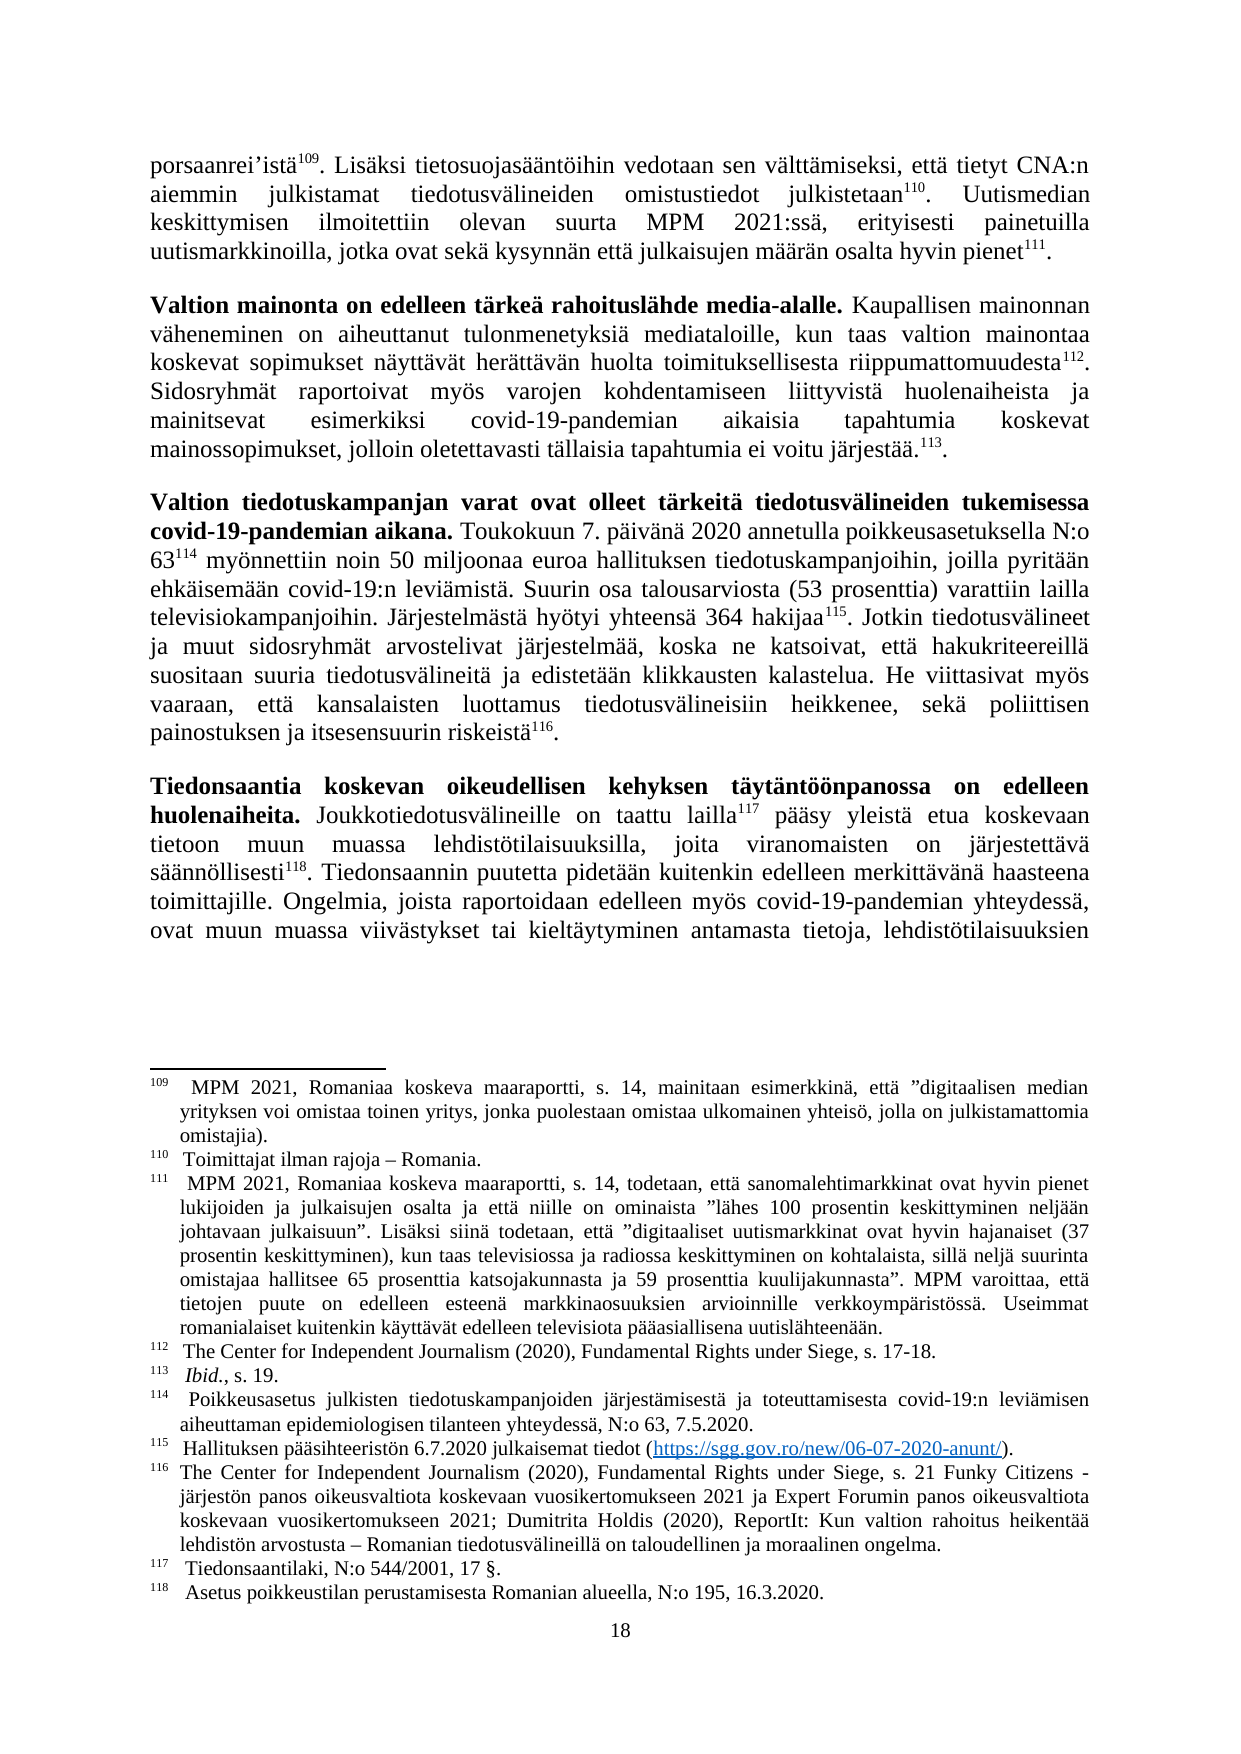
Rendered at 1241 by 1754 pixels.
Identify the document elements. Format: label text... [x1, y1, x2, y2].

text Valtion tiedotuskampanjan varat ovat olleet tärkeitä tiedotusvälineiden tukemisessa covid-19-pandemian aikana. Toukokuun 7. päivänä 2020 annetulla poikkeusasetuksella N:o 63 myönnettiin noin 50 miljoonaa euroa hallituksen tiedotuskampanjoihin, joilla pyritään ehkäisemään covid-19:n leviämistä. Suurin osa talousarviosta (53 prosenttia) varattiin lailla televisiokampanjoihin. Järjestelmästä hyötyi yhteensä 364 hakijaa. Jotkin tiedotusvälineet ja muut sidosryhmät arvostelivat järjestelmää, koska ne katsoivat, että hakukriteereillä suositaan suuria tiedotusvälineitä ja edistetään klikkausten kalastelua. He viittasivat myös vaaraan, että kansalaisten luottamus tiedotusvälineisiin heikkenee, sekä poliittisen painostuksen ja itsesensuurin riskeistä. [150, 487, 1090, 746]
text Tiedonsaantia koskevan oikeudellisen kehyksen täytäntöönpanossa on edelleen huolenaiheita. Joukkotiedotusvälineille on taattu lailla pääsy yleistä etua koskevaan tietoon muun muassa lehdistötilaisuuksilla, joita viranomaisten on järjestettävä säännöllisesti. Tiedonsaannin puutetta pidetään kuitenkin edelleen merkittävänä haasteena toimittajille. Ongelmia, joista raportoidaan edelleen myös covid-19-pandemian yhteydessä, ovat muun muassa viivästykset tai kieltäytyminen antamasta tietoja, lehdistötilaisuuksien puute ja tietosuojasääntöjen käyttö tiedonsaannin rajoittamiseksi. Lisäksi silloin, kun viranomaisten päätöksiä olla antamatta tietoja on riitautettu tuomioistuimessa, samankaltaisissa tilanteissa sovelletaan toisistaan poikkeavia tulkintoja. Maaliskuulta 2021 olevien yleisten tilastojen lisäksi viranomaiset ovat asettaneet covid-19-pandemiaa koskevia raakatietoja saataville ja päivittäneet niitä päivittäin. Näistä ponnisteluista huolimatta tietojen saatavuus näyttää edelleen vaikeutuneen covid-19-pandemian aikana, mikä on saanut kansalaisyhteiskunnan ja toimittajat esittämään vetoomuksia avoimuuden lisäämisestä. Romanian viranomaisten suorittama säännöllinen seuranta paljastaa, että hallinto soveltaa lainsäädäntökehystä eri tavoin ja että julkiset elimet eivät ole riittävästi asettaneet avoimuustoimenpiteitä tärkeysjärjestykseen. Paikallisviranomaisten vaatimustenmukaisuustasot ovat alhaisimmat. MPM 2021:ssä ilmoitetaan riskitekijöinä viranomaisten reagointikyky, joka on edelleen epäjohdonmukainen, ja se, että muutoksenhaku on hankalaa. Oikeudellisen kehyksen täytäntöönpanosääntöihin ehdotettiin elokuussa 2020 muutoksia joihinkin haasteisiin vastaamiseksi. Joitakin ehdotettuja säännöksiä on kuitenkin arvosteltu siitä, että ne saattavat vaikeuttaa pääsyä tiettyihin tietoihin. Maaliskuussa 2021 käynnistettiin hallituksen tiedonantojen hallintastrategiaa koskeva hanke. [150, 771, 1090, 944]
text Valtion mainonta on edelleen tärkeä rahoituslähde media-alalle. Kaupallisen mainonnan väheneminen on aiheuttanut tulonmenetyksiä mediataloille, kun taas valtion mainontaa koskevat sopimukset näyttävät herättävän huolta toimituksellisesta riippumattomuudesta. Sidosryhmät raportoivat myös varojen kohdentamiseen liittyvistä huolenaiheista ja mainitsevat esimerkiksi covid-19-pandemian aikaisia tapahtumia koskevat mainossopimukset, jolloin oletettavasti tällaisia tapahtumia ei voitu järjestää.. [150, 290, 1090, 462]
text Tiedotusvälineiden omistuksen avoimuus on edelleen puutteellista. Kuten oikeusvaltiota koskevassa vuosikertomuksessa 2020 todetaan, audiovisuaalisen oikeuden mukaan neuvoston on varmistettava audiovisuaalialan joukkotiedotusvälineiden organisoinnin, toiminnan ja rahoituksen avoimuus. Tiedotusvälineitä koskevia erityisiä sääntöjä ei sovelleta painettuihin ja digitaalisiin asiakirjoihin, joihin sovelletaan yhtiöoikeuden yleisiä sääntöjä omistajuuden avoimuudesta. MPM raportoi lisäksi porsaanrei’istä. Lisäksi tietosuojasääntöihin vedotaan sen välttämiseksi, että tietyt CNA:n aiemmin julkistamat tiedotusvälineiden omistustiedot julkistetaan. Uutismedian keskittymisen ilmoitettiin olevan suurta MPM 2021:ssä, erityisesti painetuilla uutismarkkinoilla, jotka ovat sekä kysynnän että julkaisujen määrän osalta hyvin pienet. [150, 150, 1090, 265]
